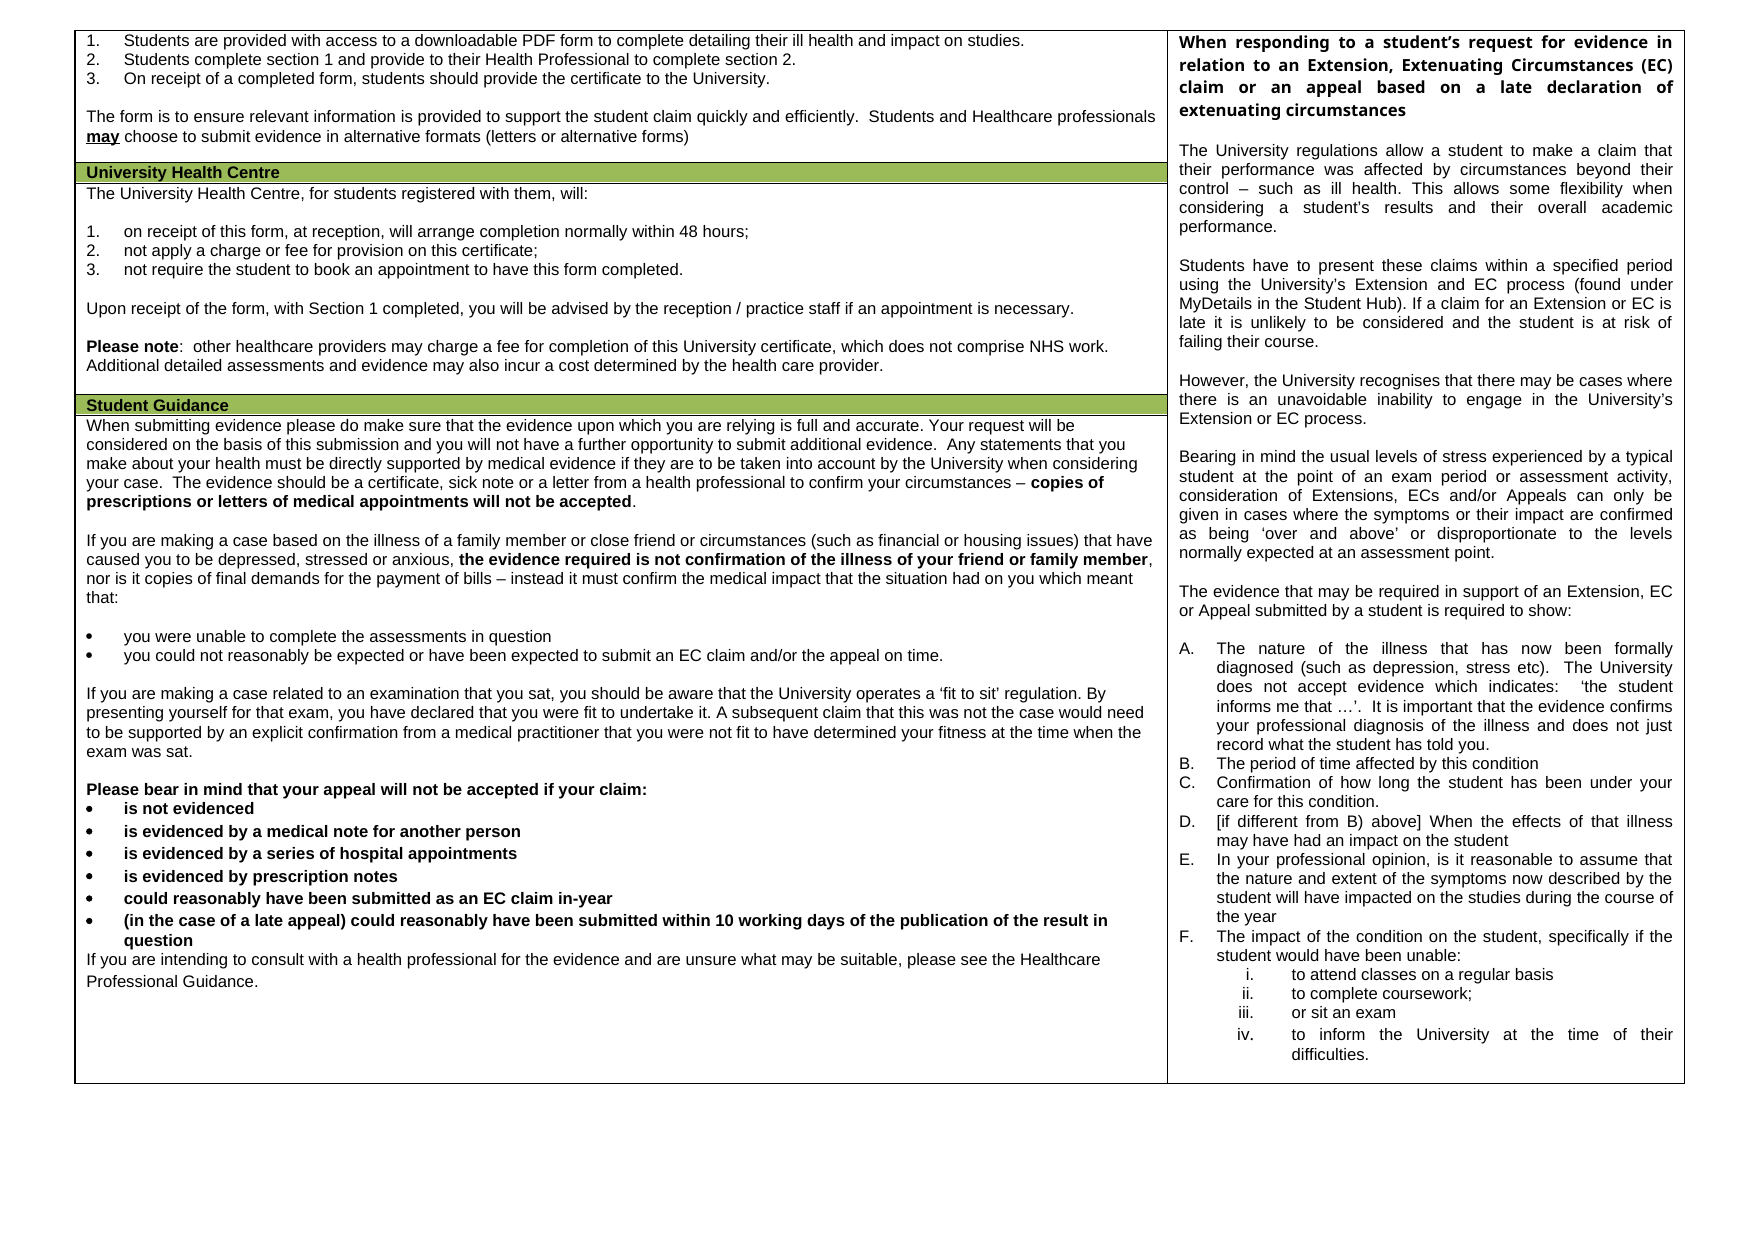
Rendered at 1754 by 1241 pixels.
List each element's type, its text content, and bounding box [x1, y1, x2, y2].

table_cell When submitting evidence please do make sure that the evidence upon which you are relying is full and accurate. Your request will be considered on the basis of this submission and you will not have a further opportunity to submit additional evidence. Any statements that you make about your health must be directly supported by medical evidence if they are to be taken into account by the University when considering your case. The evidence should be a certificate, sick note or a letter from a health professional to confirm your circumstances – copies of prescriptions or letters of medical appointments will not be accepted. If you are making a case based on the illness of a family member or close friend or circumstances (such as financial or housing issues) that have caused you to be depressed, stressed or anxious, the evidence required is not confirmation of the illness of your friend or family member, nor is it copies of final demands for the payment of bills – instead it must confirm the medical impact that the situation had on you which meant that: you were unable to complete the assessments in question you could not reasonably be expected or have been expected to submit an EC claim and/or the appeal on time. If you are making a case related to an examination that you sat, you should be aware that the University operates a ‘fit to sit’ regulation. By presenting yourself for that exam, you have declared that you were fit to undertake it. A subsequent claim that this was not the case would need to be supported by an explicit confirmation from a medical practitioner that you were not fit to have determined your fitness at the time when the exam was sat. Please bear in mind that your appeal will not be accepted if your claim: is not evidenced is evidenced by a medical note for another person is evidenced by a series of hospital appointments is evidenced by prescription notes could reasonably have been submitted as an EC claim in-year (in the case of a late appeal) could reasonably have been submitted within 10 working days of the publication of the result in question If you are intending to consult with a health professional for the evidence and are unsure what may be suitable, please see the Healthcare Professional Guidance. [76, 416, 1167, 1083]
table_cell Student Guidance [76, 395, 1167, 414]
table_cell Students are provided with access to a downloadable PDF form to complete detailing their ill health and impact on studies. Students complete section 1 and provide to their Health Professional to complete section 2. On receipt of a completed form, students should provide the certificate to the University. The form is to ensure relevant information is provided to support the student claim quickly and efficiently. Students and Healthcare professionals may choose to submit evidence in alternative formats (letters or alternative forms) [76, 31, 1167, 162]
table_cell University Health Centre [76, 163, 1167, 182]
table_cell The University Health Centre, for students registered with them, will: on receipt of this form, at reception, will arrange completion normally within 48 hours; not apply a charge or fee for provision on this certificate; not require the student to book an appointment to have this form completed. Upon receipt of the form, with Section 1 completed, you will be advised by the reception / practice staff if an appointment is necessary. Please note: other healthcare providers may charge a fee for completion of this University certificate, which does not comprise NHS work. Additional detailed assessments and evidence may also incur a cost determined by the health care provider. [76, 184, 1167, 394]
table_cell When responding to a student’s request for evidence in relation to an Extension, Extenuating Circumstances (EC) claim or an appeal based on a late declaration of extenuating circumstances The University regulations allow a student to make a claim that their performance was affected by circumstances beyond their control – such as ill health. This allows some flexibility when considering a student’s results and their overall academic performance. Students have to present these claims within a specified period using the University’s Extension and EC process (found under MyDetails in the Student Hub). If a claim for an Extension or EC is late it is unlikely to be considered and the student is at risk of failing their course. However, the University recognises that there may be cases where there is an unavoidable inability to engage in the University’s Extension or EC process. Bearing in mind the usual levels of stress experienced by a typical student at the point of an exam period or assessment activity, consideration of Extensions, ECs and/or Appeals can only be given in cases where the symptoms or their impact are confirmed as being ‘over and above’ or disproportionate to the levels normally expected at an assessment point. The evidence that may be required in support of an Extension, EC or Appeal submitted by a student is required to show: The nature of the illness that has now been formally diagnosed (such as depression, stress etc). The University does not accept evidence which indicates: ‘the student informs me that …’. It is important that the evidence confirms your professional diagnosis of the illness and does not just record what the student has told you. The period of time affected by this condition Confirmation of how long the student has been under your care for this condition. [if different from B) above] When the effects of that illness may have had an impact on the student In your professional opinion, is it reasonable to assume that the nature and extent of the symptoms now described by the student will have impacted on the studies during the course of the year The impact of the condition on the student, specifically if the student would have been unable: to attend classes on a regular basis to complete coursework; or sit an exam to inform the University at the time of their difficulties. [1168, 31, 1684, 1083]
